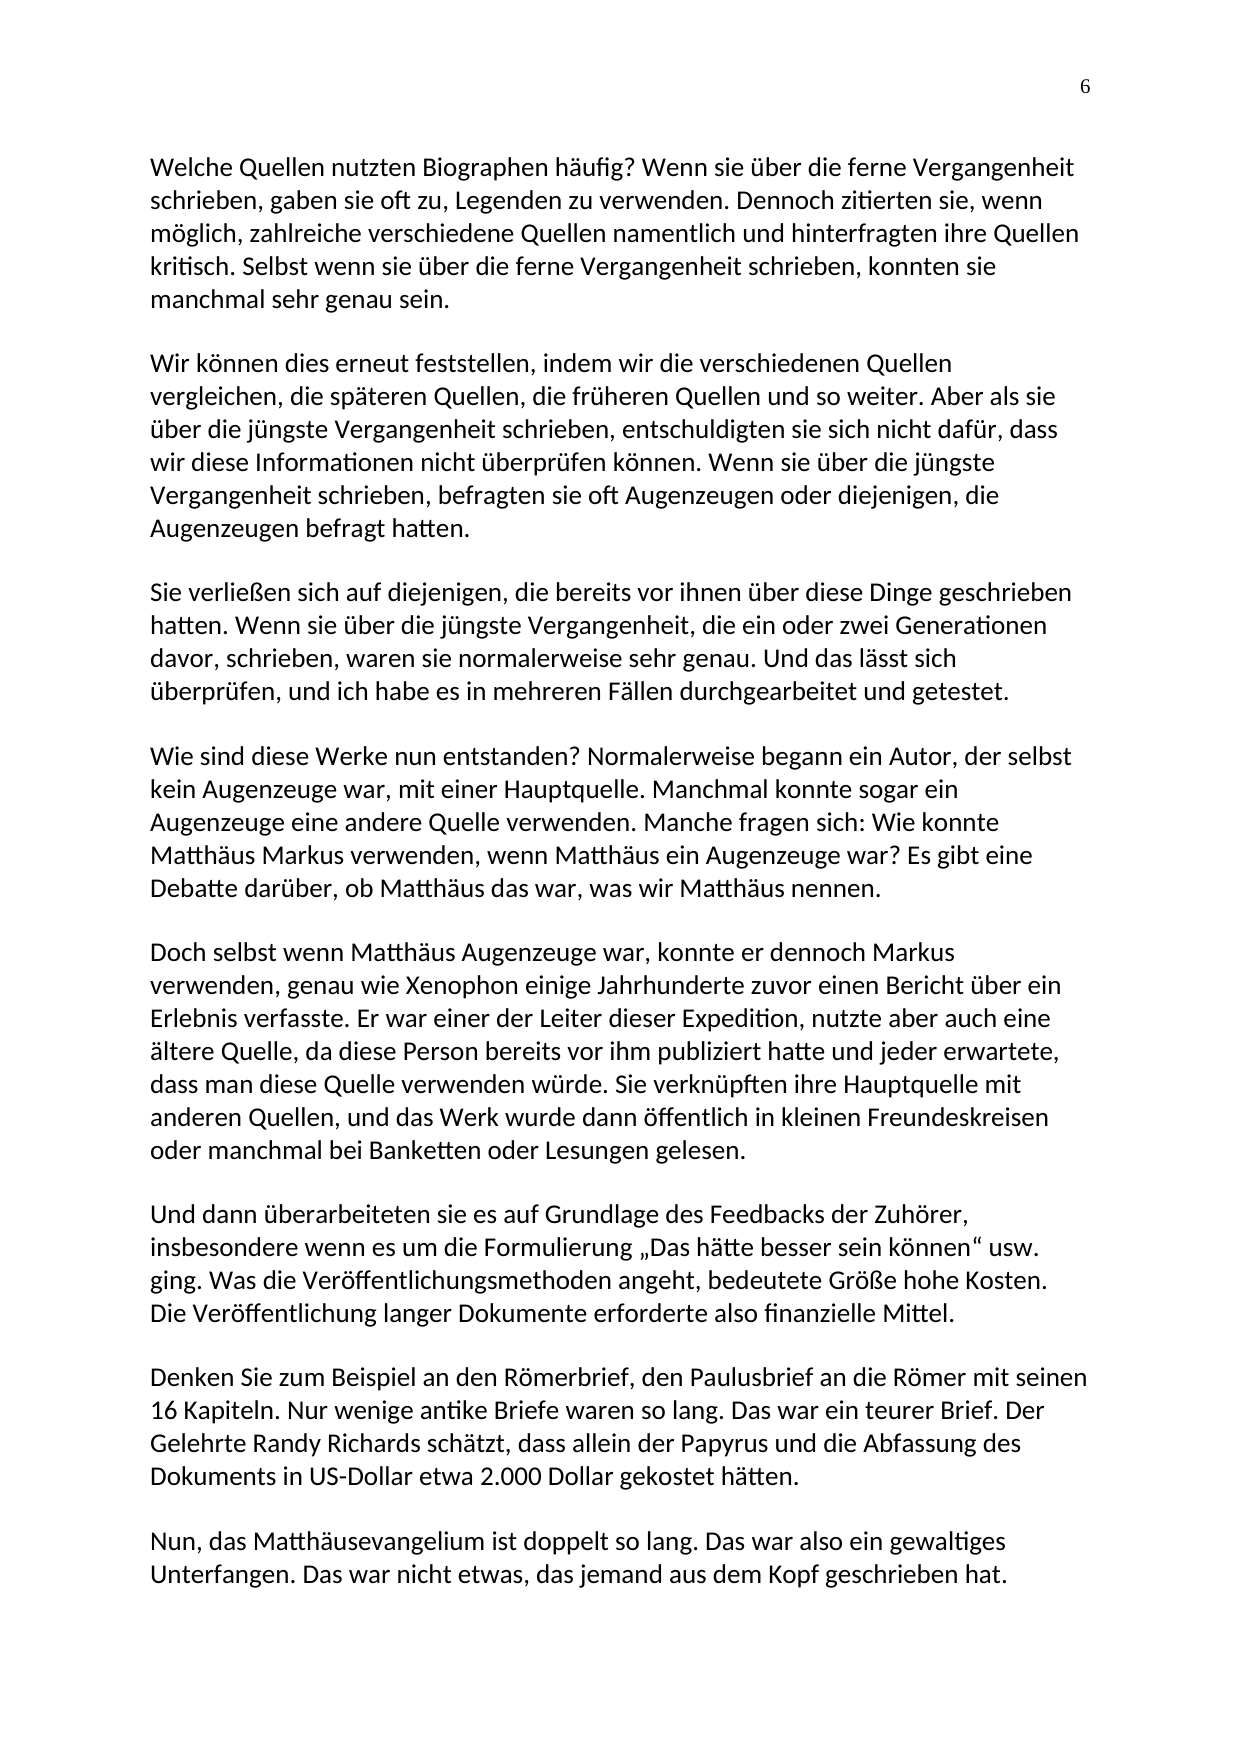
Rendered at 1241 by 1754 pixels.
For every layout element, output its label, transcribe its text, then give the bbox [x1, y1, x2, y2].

text Sie verließen sich auf diejenigen, die bereits vor ihnen über diese Dinge geschrieben hatten. Wenn sie über die jüngste Vergangenheit, die ein oder zwei Generationen davor, schrieben, waren sie normalerweise sehr genau. Und das lässt sich überprüfen, und ich habe es in mehreren Fällen durchgearbeitet und getestet. [150, 576, 1090, 708]
text Wir können dies erneut feststellen, indem wir die verschiedenen Quellen vergleichen, die späteren Quellen, die früheren Quellen und so weiter. Aber als sie über die jüngste Vergangenheit schrieben, entschuldigten sie sich nicht dafür, dass wir diese Informationen nicht überprüfen können. Wenn sie über die jüngste Vergangenheit schrieben, befragten sie oft Augenzeugen oder diejenigen, die Augenzeugen befragt hatten. [150, 346, 1090, 544]
text Nun, das Matthäusevangelium ist doppelt so lang. Das war also ein gewaltiges Unterfangen. Das war nicht etwas, das jemand aus dem Kopf geschrieben hat. [150, 1524, 1090, 1590]
text Und dann überarbeiteten sie es auf Grundlage des Feedbacks der Zuhörer, insbesondere wenn es um die Formulierung „Das hätte besser sein können“ usw. ging. Was die Veröffentlichungsmethoden angeht, bedeutete Größe hohe Kosten. Die Veröffentlichung langer Dokumente erforderte also finanzielle Mittel. [150, 1197, 1090, 1329]
text Denken Sie zum Beispiel an den Römerbrief, den Paulusbrief an die Römer mit seinen 16 Kapiteln. Nur wenige antike Briefe waren so lang. Das war ein teurer Brief. Der Gelehrte Randy Richards schätzt, dass allein der Papyrus und die Abfassung des Dokuments in US-Dollar etwa 2.000 Dollar gekostet hätten. [150, 1361, 1090, 1493]
text Welche Quellen nutzten Biographen häufig? Wenn sie über die ferne Vergangenheit schrieben, gaben sie oft zu, Legenden zu verwenden. Dennoch zitierten sie, wenn möglich, zahlreiche verschiedene Quellen namentlich und hinterfragten ihre Quellen kritisch. Selbst wenn sie über die ferne Vergangenheit schrieben, konnten sie manchmal sehr genau sein. [150, 150, 1090, 315]
text Doch selbst wenn Matthäus Augenzeuge war, konnte er dennoch Markus verwenden, genau wie Xenophon einige Jahrhunderte zuvor einen Bericht über ein Erlebnis verfasste. Er war einer der Leiter dieser Expedition, nutzte aber auch eine ältere Quelle, da diese Person bereits vor ihm publiziert hatte und jeder erwartete, dass man diese Quelle verwenden würde. Sie verknüpften ihre Hauptquelle mit anderen Quellen, und das Werk wurde dann öffentlich in kleinen Freundeskreisen oder manchmal bei Banketten oder Lesungen gelesen. [150, 935, 1090, 1166]
text Wie sind diese Werke nun entstanden? Normalerweise begann ein Autor, der selbst kein Augenzeuge war, mit einer Hauptquelle. Manchmal konnte sogar ein Augenzeuge eine andere Quelle verwenden. Manche fragen sich: Wie konnte Matthäus Markus verwenden, wenn Matthäus ein Augenzeuge war? Es gibt eine Debatte darüber, ob Matthäus das war, was wir Matthäus nennen. [150, 739, 1090, 904]
